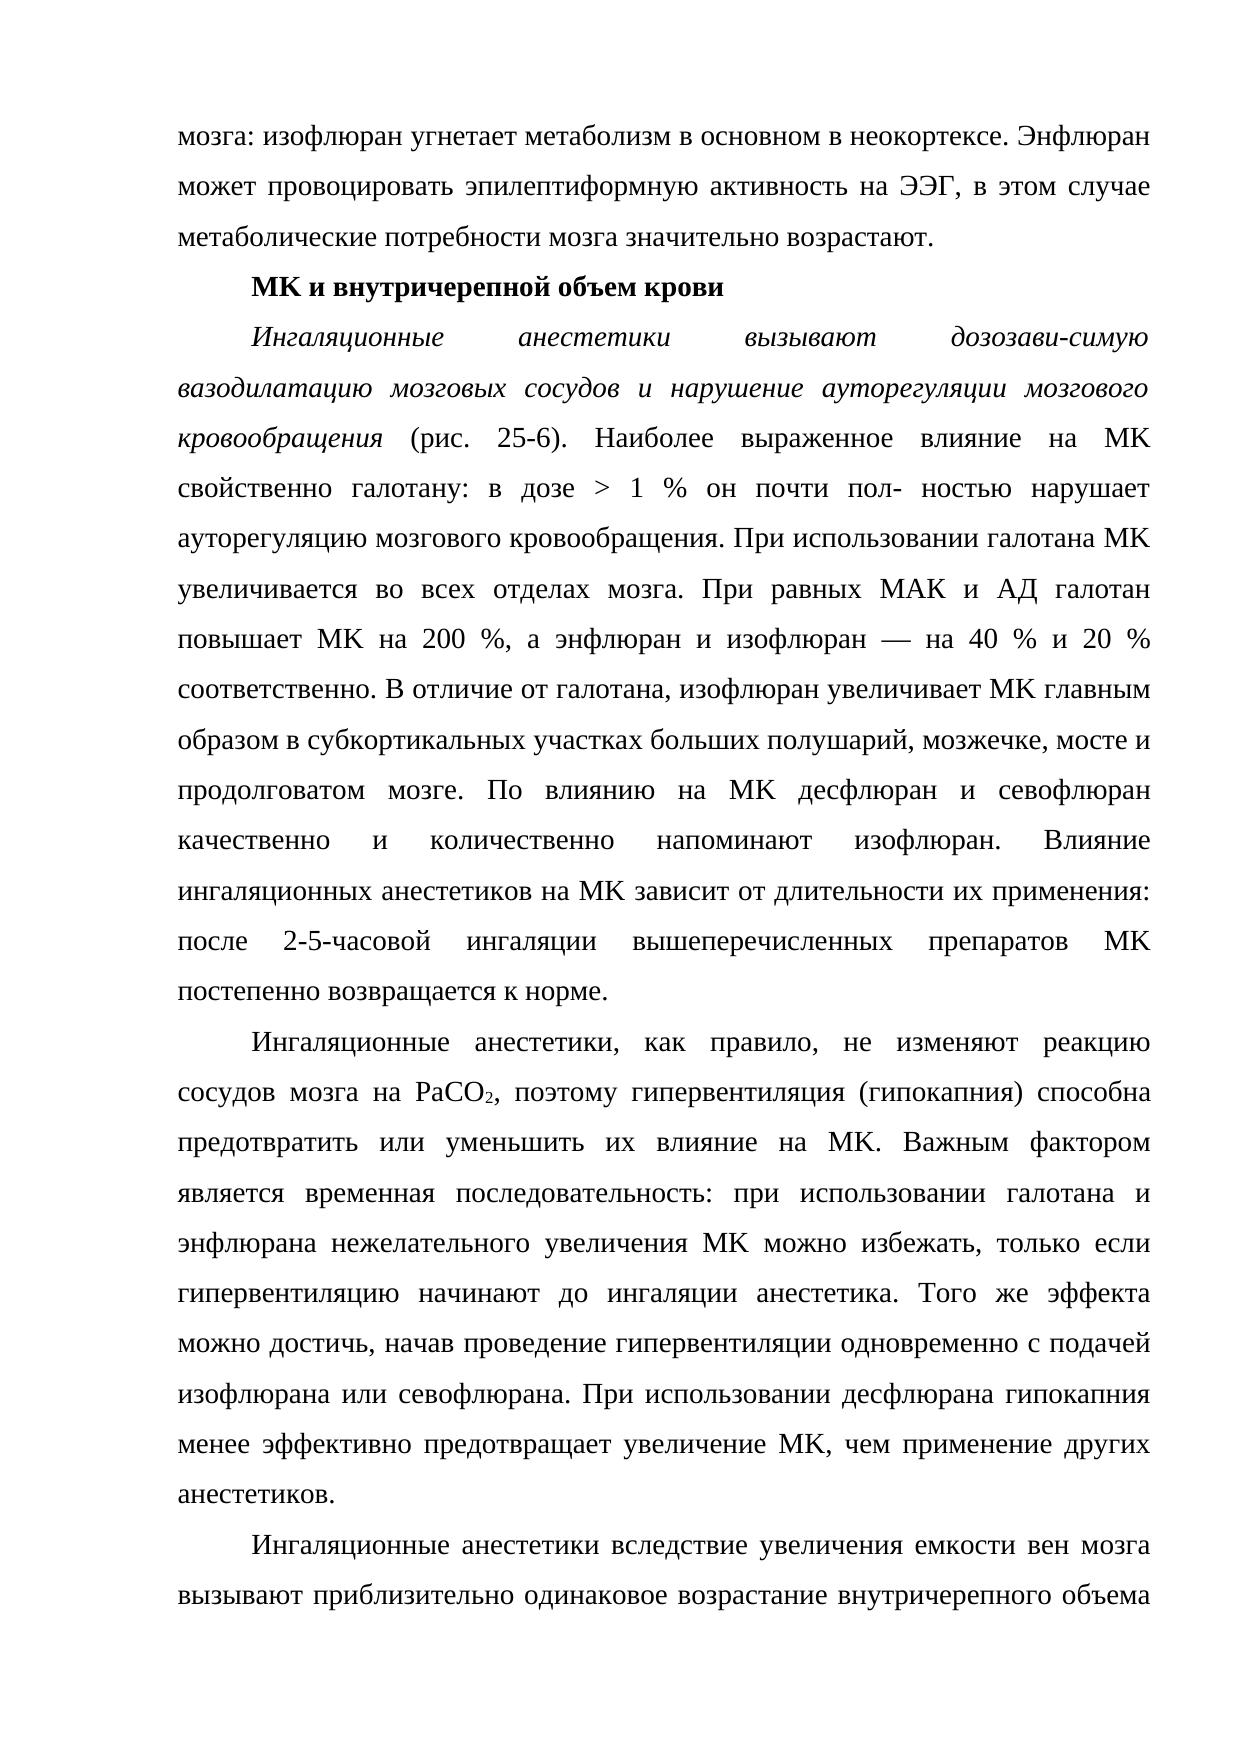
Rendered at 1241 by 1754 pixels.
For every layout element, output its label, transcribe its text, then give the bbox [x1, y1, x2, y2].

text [177, 118, 1152, 252]
text Ингаляционные анестетики вызывают дозозави-симую вазодилатацию мозговых сосудов и нарушение ауторегуляции мозгового кровообращения (рис. 25-6). Наиболее выраженное влияние на MK свойственно галотану: в дозе > 1 % он почти пол- ностью нарушает ауторегуляцию мозгового кровообращения. При использовании галотана MK увеличивается во всех отделах мозга. При равных МАК и АД галотан повышает MK на 200 %, а энфлюран и изофлюран — на 40 % и 20 % соответственно. В отличие от галотана, изофлюран увеличивает MK главным образом в субкортикальных участках больших полушарий, мозжечке, мосте и продолговатом мозге. По влиянию на MK десфлюран и севофлюран качественно и количественно напоминают изофлюран. Влияние ингаляционных анестетиков на MK зависит от длительности их применения: после 2-5-часовой ингаляции вышеперечисленных препаратов MK постепенно возвращается к норме. [177, 319, 1152, 1007]
text MK и внутричерепной объем крови [177, 269, 1152, 303]
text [177, 1527, 1152, 1611]
text Ингаляционные анестетики, как правило, не изменяют реакцию сосудов мозга на PaCO2, поэтому гипервентиляция (гипокапния) способна предотвратить или уменьшить их влияние на MK. Важным фактором является временная последовательность: при использовании галотана и энфлюрана нежелательного увеличения MK можно избежать, только если гипервентиляцию начинают до ингаляции анестетика. Того же эффекта можно достичь, начав проведение гипервентиляции одновременно с подачей изофлюрана или севофлюрана. При использовании десфлюрана гипокапния менее эффективно предотвращает увеличение MK, чем применение других анестетиков. [177, 1024, 1152, 1510]
